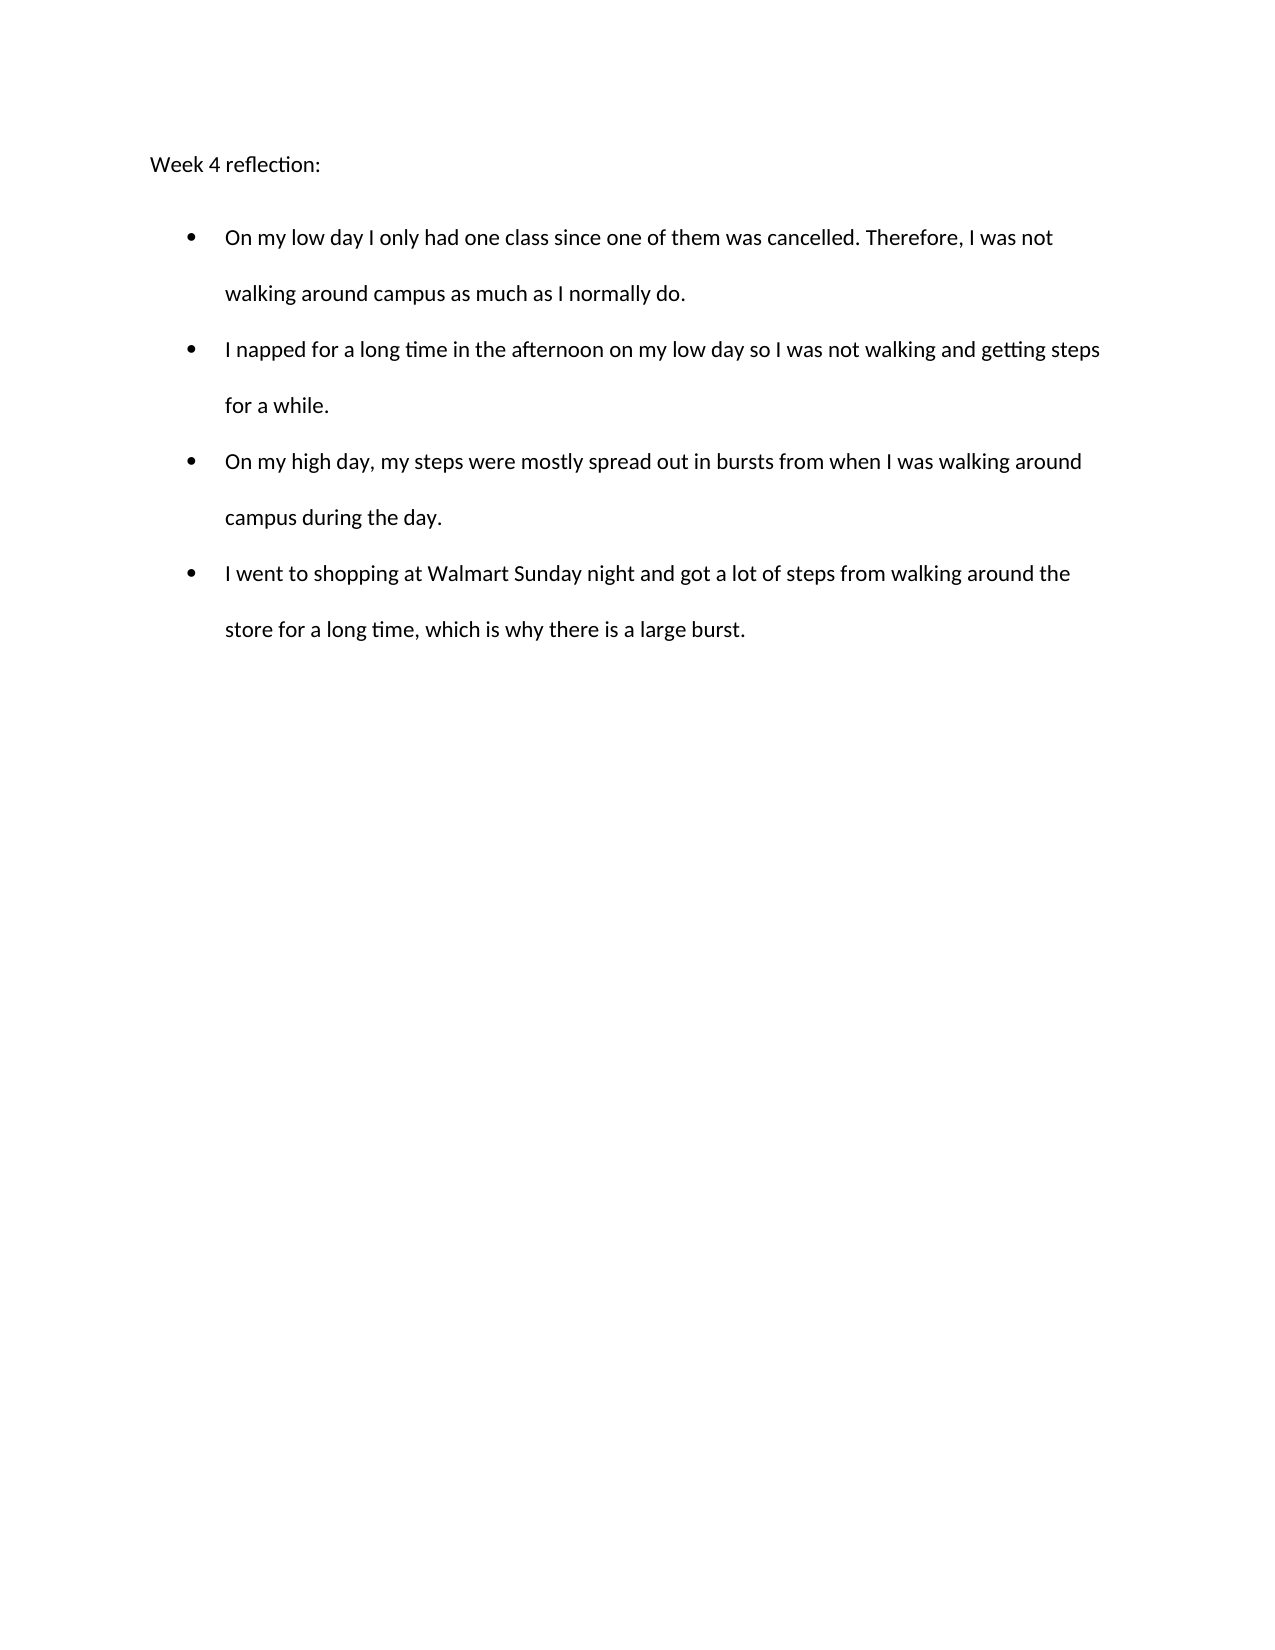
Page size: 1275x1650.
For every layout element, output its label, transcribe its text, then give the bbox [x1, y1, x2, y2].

text Week 4 reflection: [150, 150, 1125, 178]
list I went to shopping at Walmart Sunday night and got a lot of steps from walking around the store for a long time, which is why there is a large burst. [187, 559, 1125, 643]
list I napped for a long time in the afternoon on my low day so I was not walking and getting steps for a while. [187, 335, 1125, 419]
list On my low day I only had one class since one of them was cancelled. Therefore, I was not walking around campus as much as I normally do. [187, 223, 1125, 307]
list On my high day, my steps were mostly spread out in bursts from when I was walking around campus during the day. [187, 447, 1125, 531]
